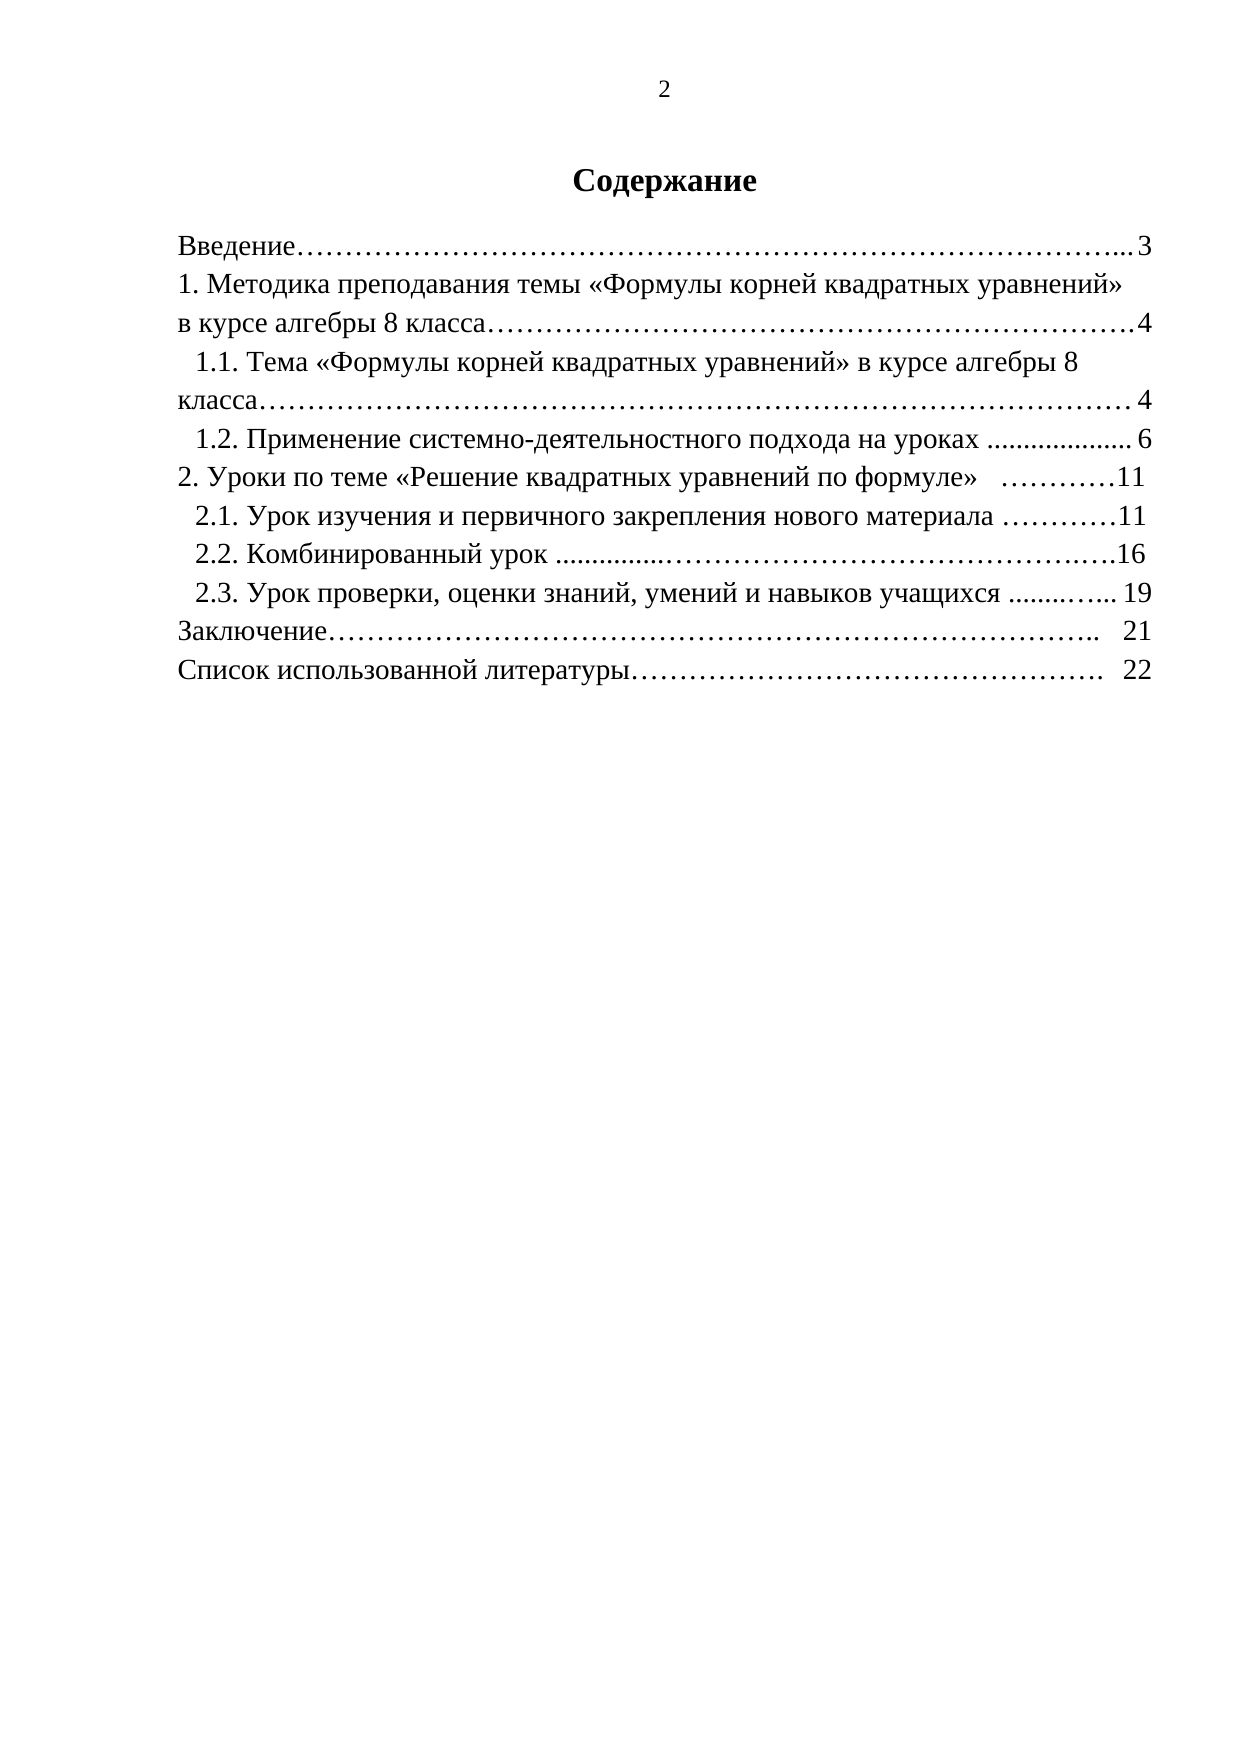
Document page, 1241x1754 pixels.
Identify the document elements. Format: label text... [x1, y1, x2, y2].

text 1.2. Применение системно-деятельностного подхода на уроках .................... 6 [177, 421, 1152, 454]
text Заключение…………………………………………………………………….. 21 [177, 613, 1152, 647]
text в курсе алгебры 8 класса…………………………………………………………. 4 [177, 305, 1152, 339]
text 2.1. Урок изучения и первичного закрепления нового материала …………11 [177, 498, 1152, 531]
text Введение…………………………………………………………………………... 3 [177, 228, 1152, 262]
text 1. Методика преподавания темы «Формулы корней квадратных уравнений» [177, 267, 1152, 300]
text 2. Уроки по теме «Решение квадратных уравнений по формуле» …………11 [177, 459, 1152, 493]
text Список использованной литературы…………………………………………. 22 [177, 652, 1152, 686]
text 1.1. Тема «Формулы корней квадратных уравнений» в курсе алгебры 8 класса……………………………………………………………………………… 4 [177, 344, 1152, 416]
text 2.2. Комбинированный урок ...............…………………………………….….16 [177, 536, 1152, 570]
text 2.3. Урок проверки, оценки знаний, умений и навыков учащихся ........…... 19 [177, 575, 1152, 608]
text Содержание [177, 161, 1152, 199]
